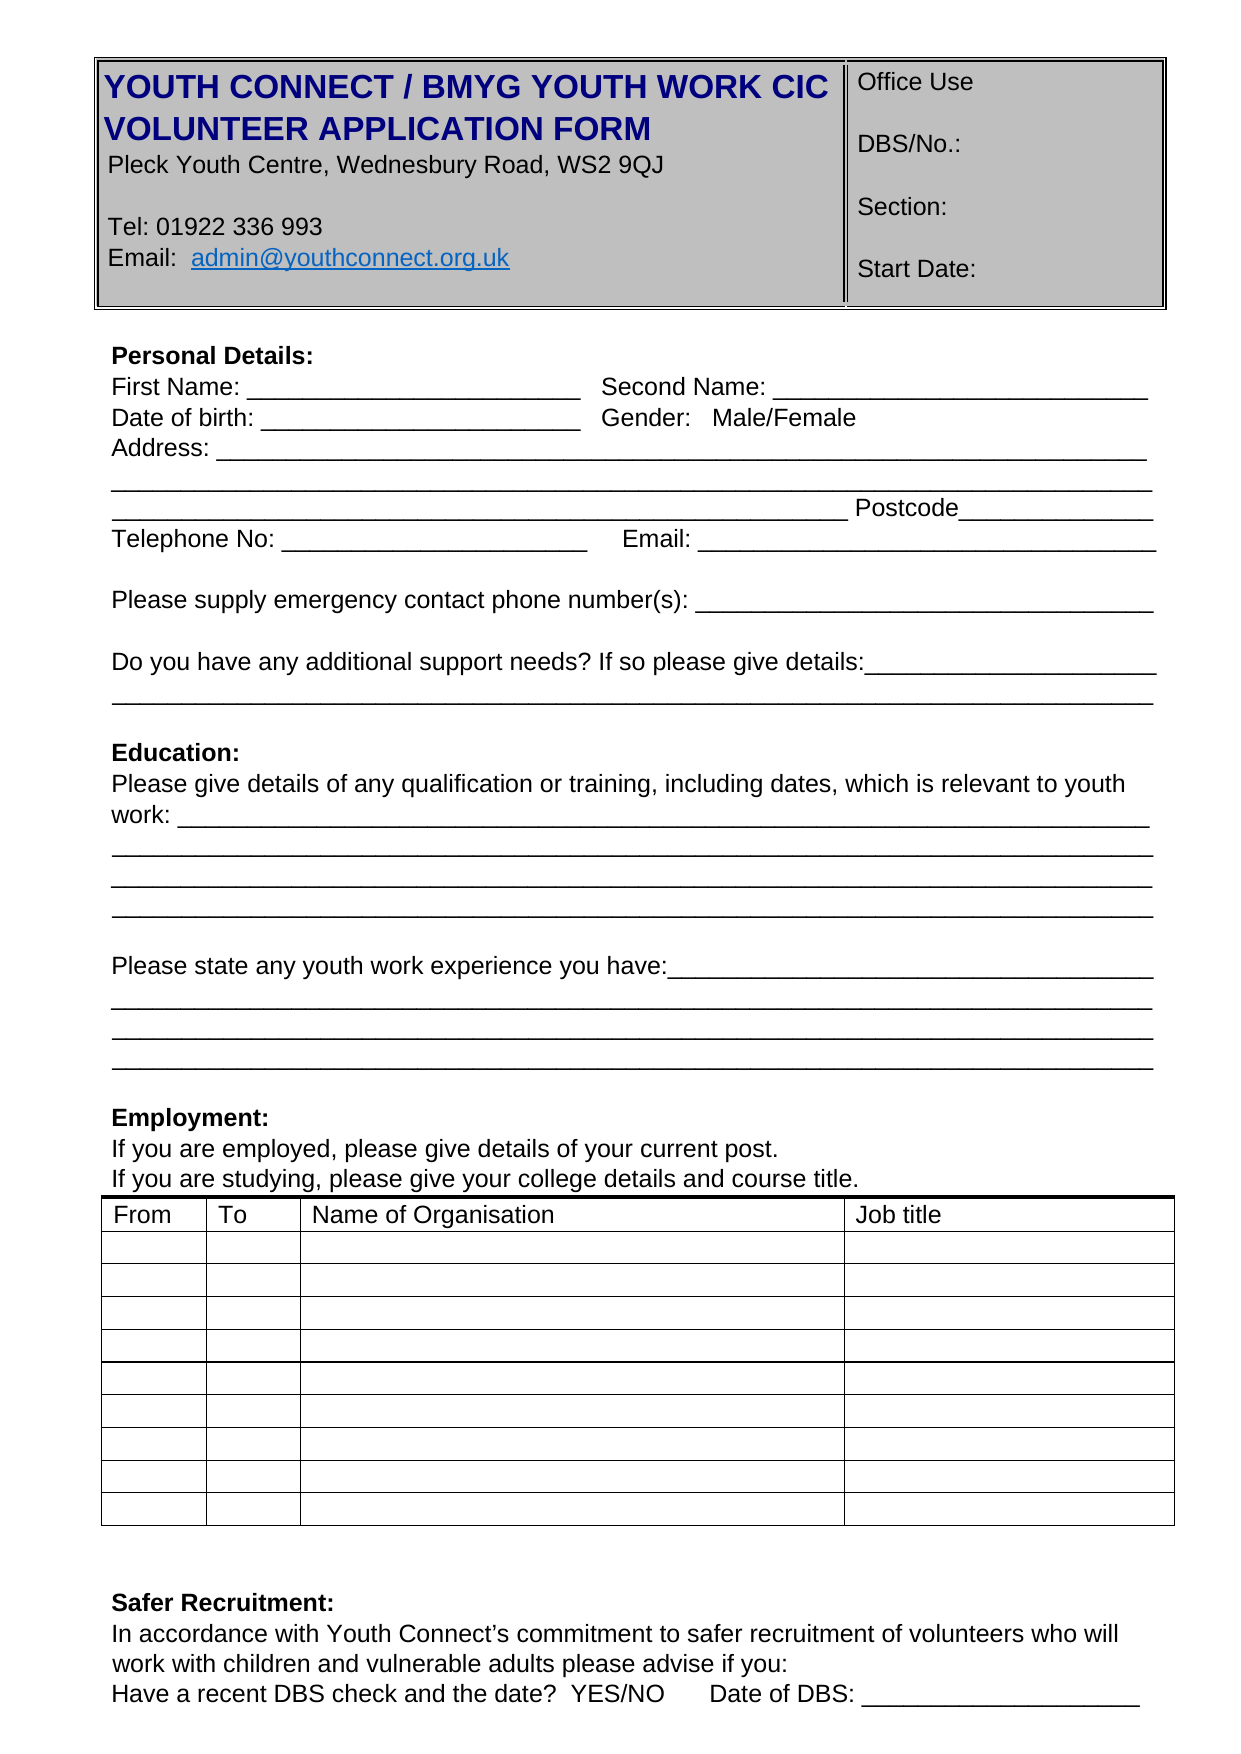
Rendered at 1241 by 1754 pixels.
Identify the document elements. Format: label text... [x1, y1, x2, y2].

text ___________________________________________________________________________ _____________________________________________________ Postcode______________ [111, 463, 1166, 522]
table_cell [102, 1428, 206, 1459]
table_cell [301, 1461, 844, 1492]
table_cell [845, 1461, 1174, 1492]
table_cell [845, 1264, 1174, 1296]
table_cell [845, 1232, 1174, 1263]
table_cell [845, 1297, 1174, 1329]
table_cell [102, 1461, 206, 1492]
text ___________________________________________________________________________ ___________________________________________________________________________ ___________________________________________________________________________ [111, 982, 1166, 1070]
text First Name: ________________________ Second Name: ___________________________ [111, 372, 1166, 401]
table_cell [102, 1493, 206, 1525]
table_cell [102, 1297, 206, 1329]
table_cell [301, 1395, 844, 1427]
table_cell [845, 1363, 1174, 1394]
table_cell [102, 1395, 206, 1427]
table_cell [845, 1395, 1174, 1427]
table_cell [207, 1493, 300, 1525]
table_cell [207, 1363, 300, 1394]
table_cell [207, 1461, 300, 1492]
text Address: ___________________________________________________________________ [111, 433, 1166, 462]
table_cell [102, 1264, 206, 1296]
table_header To [207, 1199, 300, 1231]
table_cell [301, 1297, 844, 1329]
table_cell [301, 1493, 844, 1525]
table_cell [102, 1363, 206, 1394]
table_cell [102, 1232, 206, 1263]
table_cell [207, 1395, 300, 1427]
text Please supply emergency contact phone number(s): _________________________________ [111, 585, 1166, 614]
text Date of birth: _______________________ Gender: Male/Female [111, 403, 1166, 431]
table_header Office Use DBS/No.: Section: Start Date: [846, 61, 1162, 306]
text Personal Details: [111, 341, 1213, 370]
table_cell [845, 1330, 1174, 1361]
table_cell [301, 1363, 844, 1394]
table_cell [845, 1428, 1174, 1459]
table_cell [207, 1264, 300, 1296]
table_cell [207, 1297, 300, 1329]
table_cell [301, 1330, 844, 1361]
text Safer Recruitment: [111, 1588, 1213, 1617]
text If you are studying, please give your college details and course title. [111, 1164, 1166, 1193]
table_header Name of Organisation [301, 1199, 844, 1231]
table_cell [207, 1330, 300, 1361]
table_cell [301, 1264, 844, 1296]
table_cell [207, 1428, 300, 1459]
text Do you have any additional support needs? If so please give details:_____________________ ___________________________________________________________________________ [111, 647, 1166, 705]
text If you are employed, please give details of your current post. [111, 1134, 1166, 1163]
text ___________________________________________________________________________ ___________________________________________________________________________ [111, 860, 1166, 918]
text Telephone No: ______________________ Email: _________________________________ [111, 524, 1166, 553]
text Please give details of any qualification or training, including dates, which is relevant to youth [111, 769, 1166, 798]
text Have a recent DBS check and the date? YES/NO Date of DBS: ____________________ [111, 1679, 1213, 1708]
text Employment: [111, 1103, 1213, 1132]
table_header Job title [845, 1199, 1174, 1231]
table_header YOUTH CONNECT / BMYG YOUTH WORK CIC VOLUNTEER APPLICATION FORM Pleck Youth Centre, Wednesbury Road, WS2 9QJ Tel: 01922 336 993 Email: admin@youthconnect.org.uk [96, 58, 846, 306]
table_cell [301, 1232, 844, 1263]
table_cell [845, 1493, 1174, 1525]
table_cell [301, 1428, 844, 1459]
text Education: [111, 738, 1213, 767]
table_header From [102, 1199, 206, 1231]
table_cell [102, 1330, 206, 1361]
table_cell [207, 1232, 300, 1263]
text In accordance with Youth Connect’s commitment to safer recruitment of volunteers who will work with children and vulnerable adults please advise if you: [111, 1619, 1166, 1678]
text Please state any youth work experience you have:___________________________________ [111, 951, 1166, 980]
text work: ______________________________________________________________________ ___________________________________________________________________________ [111, 799, 1166, 858]
